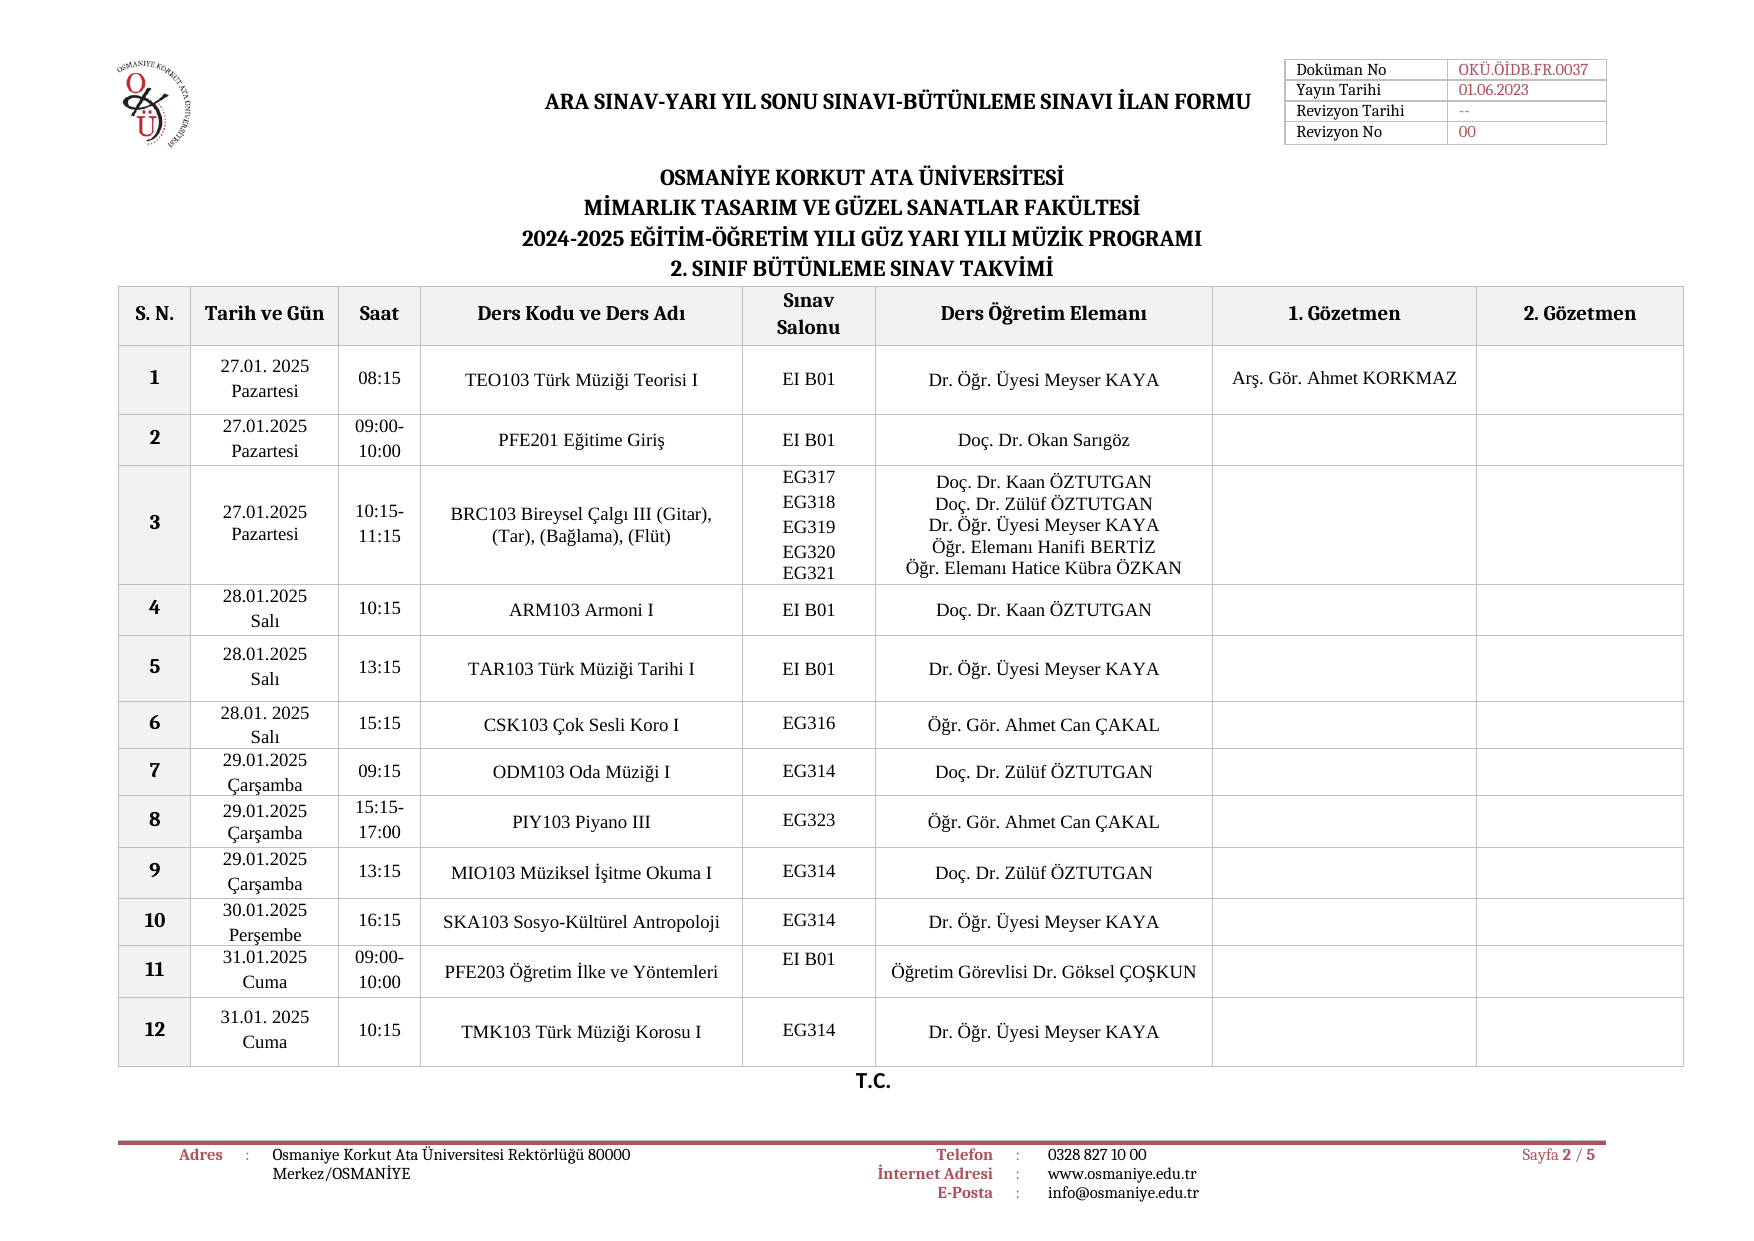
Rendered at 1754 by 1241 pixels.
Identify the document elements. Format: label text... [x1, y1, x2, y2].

table_cell 1 [119, 346, 190, 414]
table_cell 15:15 [339, 702, 420, 748]
table_cell 12 [119, 998, 190, 1066]
table_cell [1213, 848, 1476, 898]
table_cell 28.01. 2025 Salı [191, 702, 338, 748]
text MİMARLIK TASARIM VE GÜZEL SANATLAR FAKÜLTESİ [118, 195, 1606, 222]
table_cell 15:15-17:00 [339, 796, 420, 847]
table_cell [1477, 636, 1683, 701]
table_cell [1477, 946, 1683, 997]
table_cell 29.01.2025 Çarşamba [191, 749, 338, 795]
table_cell [1213, 899, 1476, 945]
table_cell EG317 EG318 EG319 EG320 EG321 [743, 466, 875, 584]
table_cell ARM103 Armoni I [421, 585, 742, 635]
table_cell 29.01.2025 Çarşamba [191, 796, 338, 847]
table_header Sınav Salonu [743, 287, 875, 345]
table_cell EG314 [743, 899, 875, 945]
table_cell [1477, 415, 1683, 465]
table_cell EG323 [743, 796, 875, 847]
table_cell [1213, 998, 1476, 1066]
table_cell 28.01.2025 Salı [191, 636, 338, 701]
table_header Ders Öğretim Elemanı [876, 287, 1212, 345]
table_cell [1213, 749, 1476, 795]
text 2024-2025 EĞİTİM-ÖĞRETİM YILI GÜZ YARI YILI MÜZİK PROGRAMI [118, 225, 1606, 252]
table_cell TAR103 Türk Müziği Tarihi I [421, 636, 742, 701]
table_cell EI B01 [743, 415, 875, 465]
table_cell 27.01.2025 Pazartesi [191, 466, 338, 584]
table_cell [1477, 749, 1683, 795]
table_cell [1477, 796, 1683, 847]
table_cell PFE201 Eğitime Giriş [421, 415, 742, 465]
table_cell 9 [119, 848, 190, 898]
table_cell Dr. Öğr. Üyesi Meyser KAYA [876, 346, 1212, 414]
table_cell [1477, 346, 1683, 414]
table_cell 3 [119, 466, 190, 584]
table_cell PFE203 Öğretim İlke ve Yöntemleri [421, 946, 742, 997]
table_cell [1213, 466, 1476, 584]
table_cell Öğr. Gör. Ahmet Can ÇAKAL [876, 702, 1212, 748]
table_header Tarih ve Gün [191, 287, 338, 345]
table_cell [1477, 998, 1683, 1066]
table_cell [1477, 899, 1683, 945]
table_cell [1477, 466, 1683, 584]
table_cell 13:15 [339, 848, 420, 898]
table_cell 30.01.2025 Perşembe [191, 899, 338, 945]
table_cell Dr. Öğr. Üyesi Meyser KAYA [876, 636, 1212, 701]
table_cell TEO103 Türk Müziği Teorisi I [421, 346, 742, 414]
table_cell MIO103 Müziksel İşitme Okuma I [421, 848, 742, 898]
table_cell 31.01.2025 Cuma [191, 946, 338, 997]
table_cell 09:00-10:00 [339, 946, 420, 997]
table_cell Dr. Öğr. Üyesi Meyser KAYA [876, 899, 1212, 945]
table_cell ODM103 Oda Müziği I [421, 749, 742, 795]
table_cell Öğr. Gör. Ahmet Can ÇAKAL [876, 796, 1212, 847]
table_cell EG316 [743, 702, 875, 748]
table_header 2. Gözetmen [1477, 287, 1683, 345]
text T.C. [782, 1067, 1606, 1094]
table_cell SKA103 Sosyo-Kültürel Antropoloji [421, 899, 742, 945]
table_cell 6 [119, 702, 190, 748]
table_cell 08:15 [339, 346, 420, 414]
table_cell [1477, 702, 1683, 748]
table_cell [1477, 585, 1683, 635]
table_cell EG314 [743, 998, 875, 1066]
table_cell 31.01. 2025 Cuma [191, 998, 338, 1066]
table_cell CSK103 Çok Sesli Koro I [421, 702, 742, 748]
table_cell PIY103 Piyano III [421, 796, 742, 847]
table_cell EI B01 [743, 585, 875, 635]
table_cell 27.01.2025 Pazartesi [191, 415, 338, 465]
table_cell Arş. Gör. Ahmet KORKMAZ [1213, 346, 1476, 414]
table_cell Dr. Öğr. Üyesi Meyser KAYA [876, 998, 1212, 1066]
text 2. SINIF BÜTÜNLEME SINAV TAKVİMİ [118, 256, 1606, 282]
table_cell 10 [119, 899, 190, 945]
table_cell Doç. Dr. Kaan ÖZTUTGAN Doç. Dr. Zülüf ÖZTUTGAN Dr. Öğr. Üyesi Meyser KAYA Öğr. Elemanı Hanifi BERTİZ Öğr. Elemanı Hatice Kübra ÖZKAN [876, 466, 1212, 584]
table_cell 28.01.2025 Salı [191, 585, 338, 635]
table_cell Doç. Dr. Zülüf ÖZTUTGAN [876, 848, 1212, 898]
table_cell 7 [119, 749, 190, 795]
table_cell [1213, 702, 1476, 748]
table_cell 09:00-10:00 [339, 415, 420, 465]
table_cell [1213, 415, 1476, 465]
table_cell Doç. Dr. Kaan ÖZTUTGAN [876, 585, 1212, 635]
table_cell EG314 [743, 848, 875, 898]
table_cell 29.01.2025 Çarşamba [191, 848, 338, 898]
table_cell 8 [119, 796, 190, 847]
table_cell EI B01 [743, 346, 875, 414]
table_cell 5 [119, 636, 190, 701]
table_header Ders Kodu ve Ders Adı [421, 287, 742, 345]
table_cell EG314 [743, 749, 875, 795]
table_cell Doç. Dr. Zülüf ÖZTUTGAN [876, 749, 1212, 795]
table_cell 10:15-11:15 [339, 466, 420, 584]
table_cell 4 [119, 585, 190, 635]
table_cell 09:15 [339, 749, 420, 795]
table_cell 10:15 [339, 998, 420, 1066]
table_cell [1213, 585, 1476, 635]
text OSMANİYE KORKUT ATA ÜNİVERSİTESİ [118, 165, 1606, 191]
table_cell 27.01. 2025 Pazartesi [191, 346, 338, 414]
table_cell [1213, 636, 1476, 701]
table_cell 11 [119, 946, 190, 997]
table_cell EI B01 [743, 946, 875, 997]
table_cell BRC103 Bireysel Çalgı III (Gitar), (Tar), (Bağlama), (Flüt) [421, 466, 742, 584]
table_header 1. Gözetmen [1213, 287, 1476, 345]
table_cell TMK103 Türk Müziği Korosu I [421, 998, 742, 1066]
table_cell 16:15 [339, 899, 420, 945]
table_cell [1477, 848, 1683, 898]
table_header Saat [339, 287, 420, 345]
table_cell [1213, 946, 1476, 997]
table_cell 13:15 [339, 636, 420, 701]
table_header S. N. [119, 287, 190, 345]
table_cell EI B01 [743, 636, 875, 701]
table_cell [1213, 796, 1476, 847]
picture [117, 60, 191, 148]
table_cell 2 [119, 415, 190, 465]
table_cell Öğretim Görevlisi Dr. Göksel ÇOŞKUN [876, 946, 1212, 997]
table_cell 10:15 [339, 585, 420, 635]
table_cell Doç. Dr. Okan Sarıgöz [876, 415, 1212, 465]
